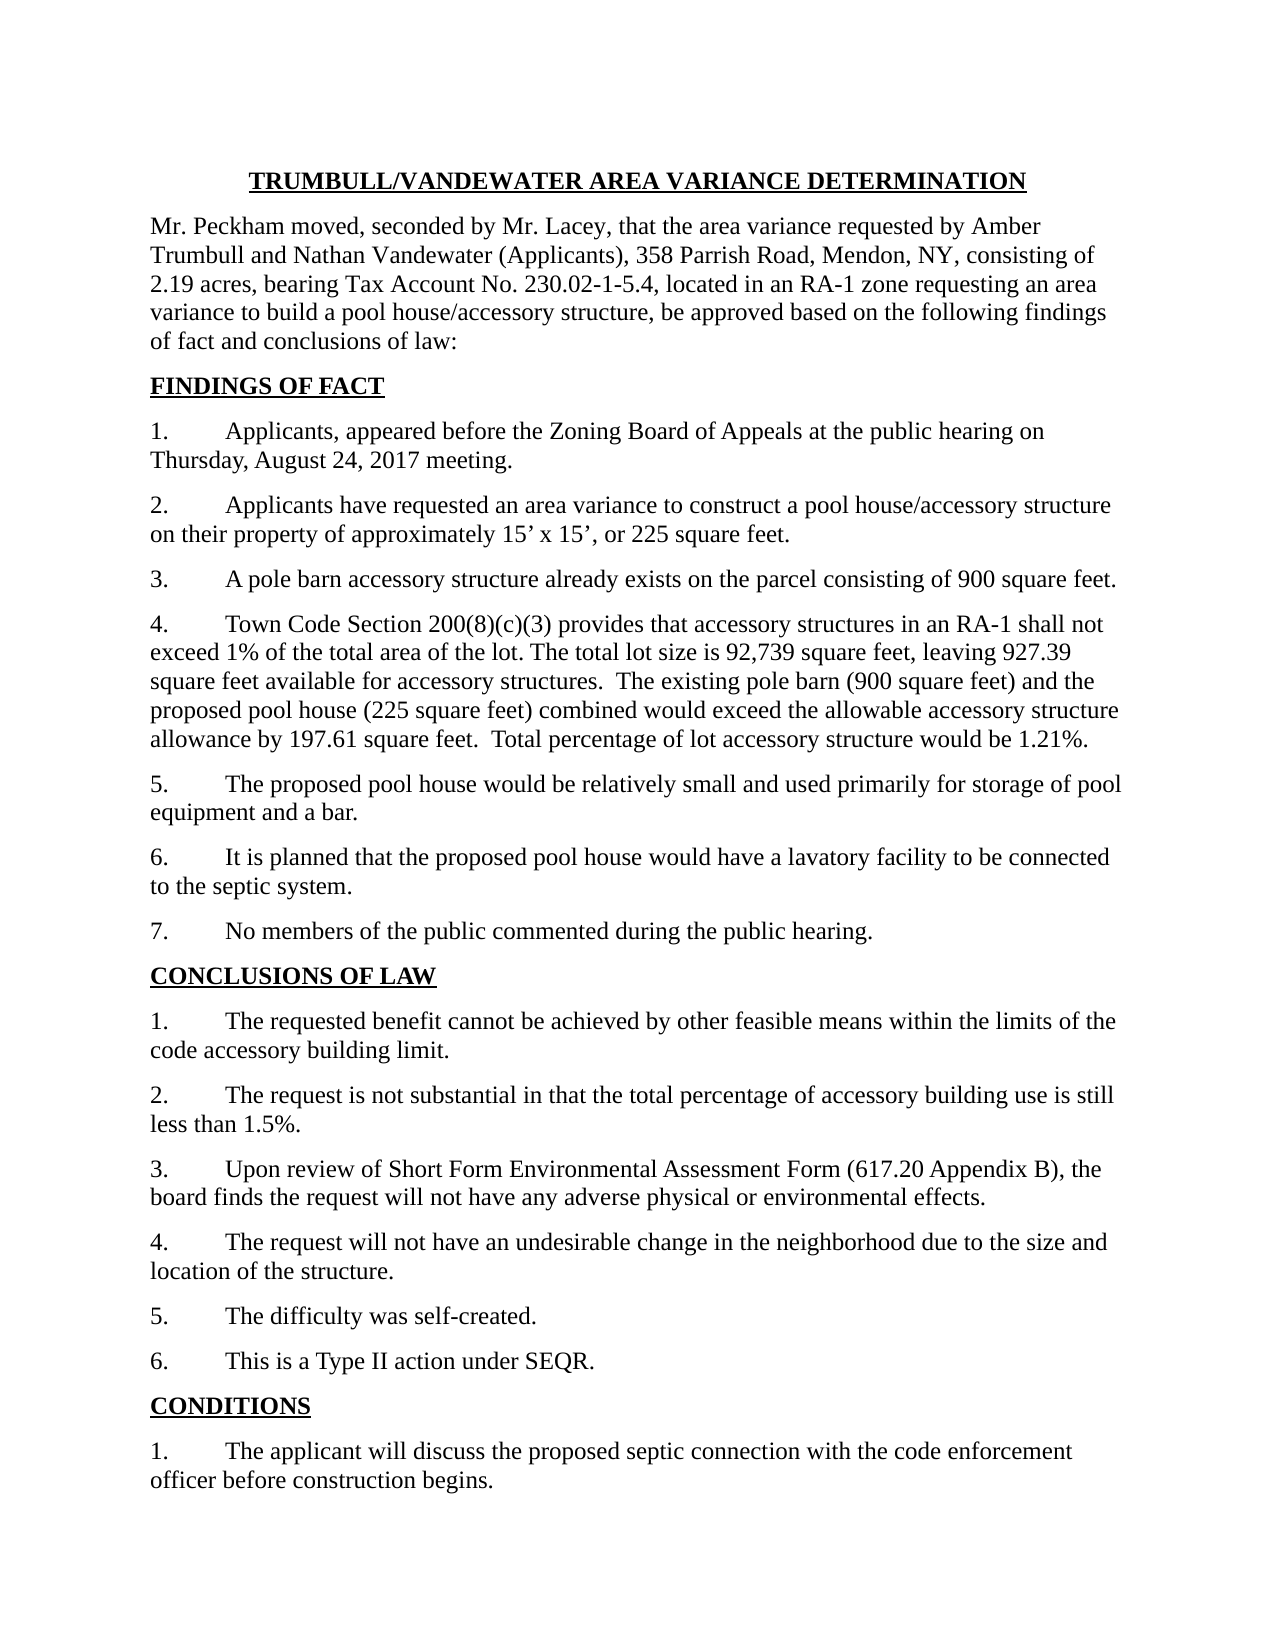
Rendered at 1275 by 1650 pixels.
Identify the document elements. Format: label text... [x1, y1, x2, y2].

text FINDINGS OF FACT [150, 371, 1125, 400]
list Applicants, appeared before the Zoning Board of Appeals at the public hearing on Thursday, August 24, 2017 meeting. [150, 416, 1125, 474]
list The request is not substantial in that the total percentage of accessory building use is still less than 1.5%. [150, 1080, 1125, 1137]
list The requested benefit cannot be achieved by other feasible means within the limits of the code accessory building limit. [150, 1006, 1125, 1064]
text CONCLUSIONS OF LAW [150, 961, 1125, 990]
list No members of the public commented during the public hearing. [150, 916, 1125, 945]
text Mr. Peckham moved, seconded by Mr. Lacey, that the area variance requested by Amber Trumbull and Nathan Vandewater (Applicants), 358 Parrish Road, Mendon, NY, consisting of 2.19 acres, bearing Tax Account No. 230.02-1-5.4, located in an RA-1 zone requesting an area variance to build a pool house/accessory structure, be approved based on the following findings of fact and conclusions of law: [150, 211, 1125, 355]
list Upon review of Short Form Environmental Assessment Form (617.20 Appendix B), the board finds the request will not have any adverse physical or environmental effects. [150, 1154, 1125, 1211]
list The request will not have an undesirable change in the neighborhood due to the size and location of the structure. [150, 1227, 1125, 1285]
list The applicant will discuss the proposed septic connection with the code enforcement officer before construction begins. [150, 1436, 1125, 1494]
list It is planned that the proposed pool house would have a lavatory facility to be connected to the septic system. [150, 842, 1125, 900]
text CONDITIONS [150, 1391, 1125, 1420]
list This is a Type II action under SEQR. [150, 1346, 1125, 1375]
list Town Code Section 200(8)(c)(3) provides that accessory structures in an RA-1 shall not exceed 1% of the total area of the lot. The total lot size is 92,739 square feet, leaving 927.39 square feet available for accessory structures. The existing pole barn (900 square feet) and the proposed pool house (225 square feet) combined would exceed the allowable accessory structure allowance by 197.61 square feet. Total percentage of lot accessory structure would be 1.21%. [150, 609, 1125, 752]
list A pole barn accessory structure already exists on the parcel consisting of 900 square feet. [150, 564, 1125, 592]
text TRUMBULL/VANDEWATER AREA VARIANCE DETERMINATION [150, 166, 1125, 195]
list The proposed pool house would be relatively small and used primarily for storage of pool equipment and a bar. [150, 769, 1125, 826]
list The difficulty was self-created. [150, 1301, 1125, 1330]
list Applicants have requested an area variance to construct a pool house/accessory structure on their property of approximately 15’ x 15’, or 225 square feet. [150, 490, 1125, 547]
